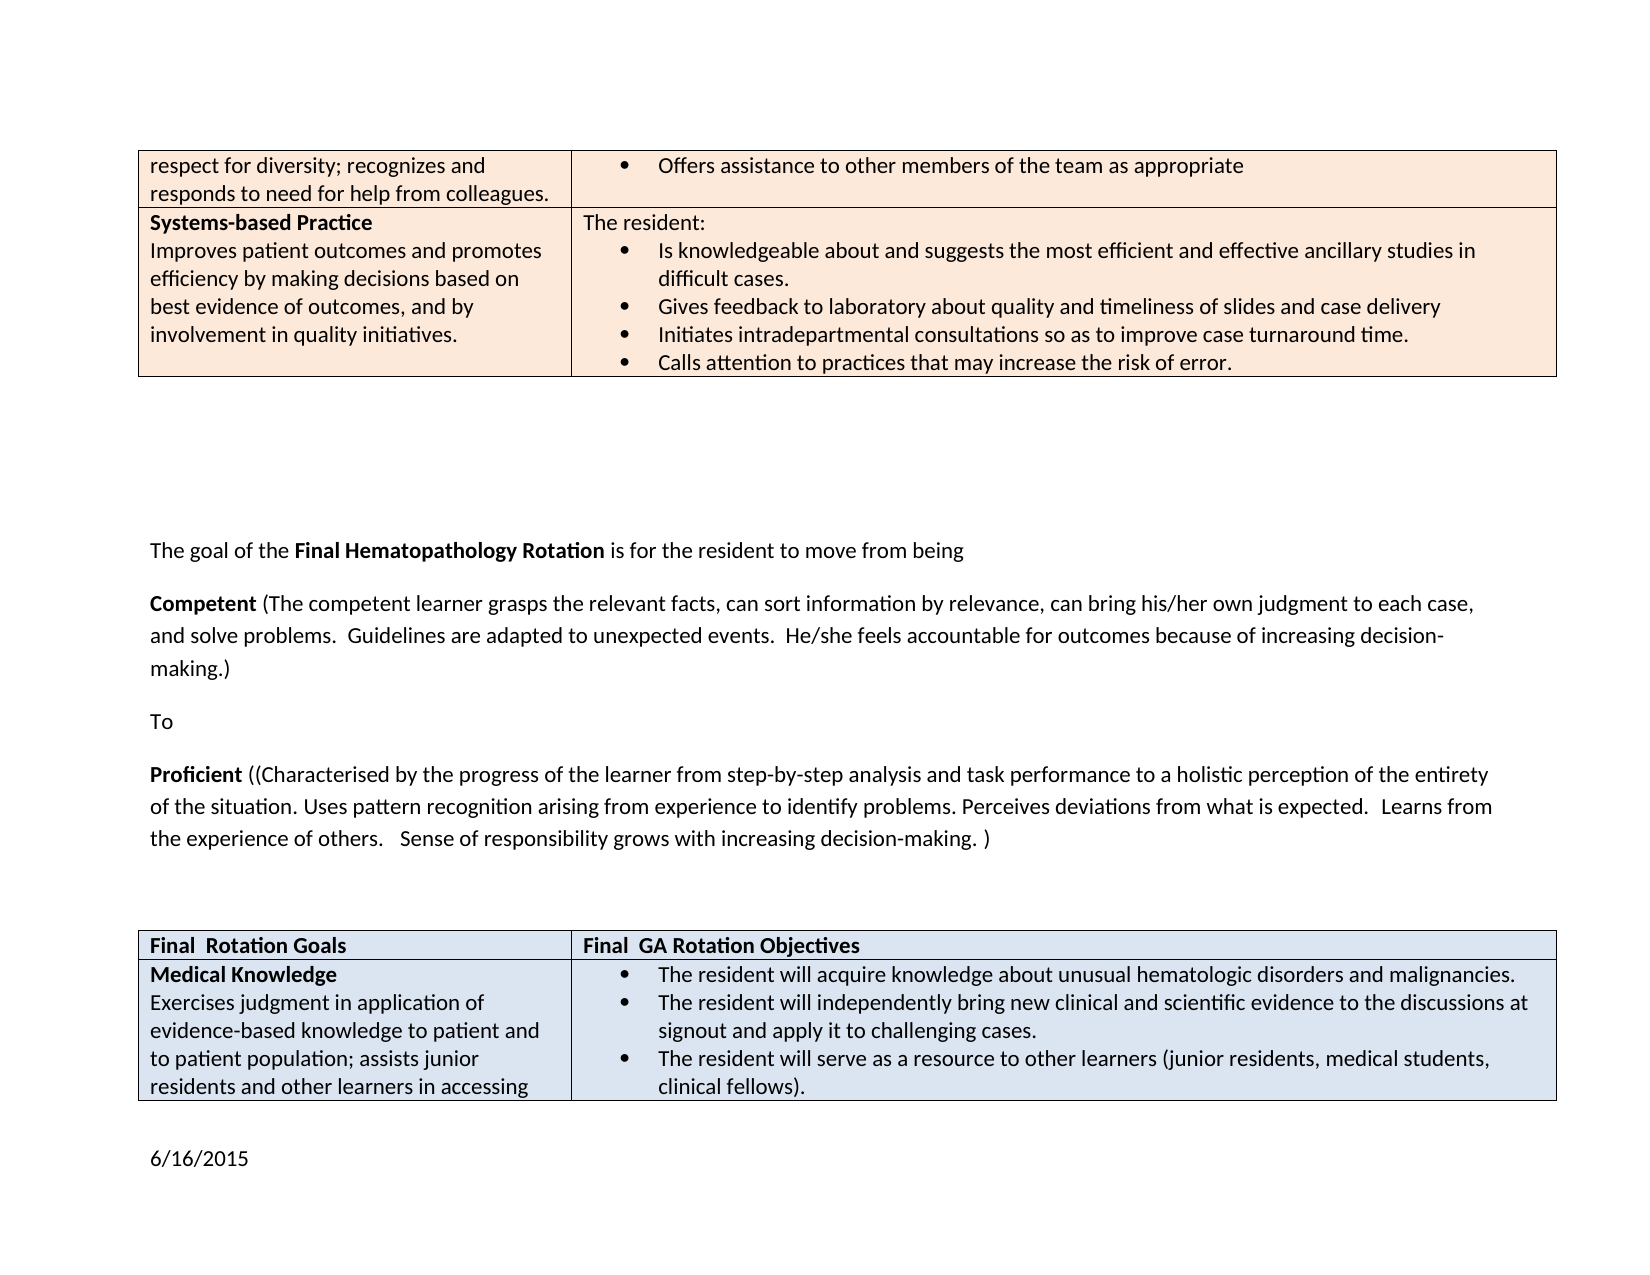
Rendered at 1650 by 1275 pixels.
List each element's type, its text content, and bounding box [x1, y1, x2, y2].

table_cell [139, 151, 571, 207]
text The goal of the Final Hematopathology Rotation is for the resident to move from being [150, 536, 1500, 564]
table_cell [572, 960, 1556, 1100]
text To [150, 707, 1500, 735]
table_header Final Rotation Goals [139, 931, 571, 959]
table_cell Systems-based Practice Improves patient outcomes and promotes efficiency by making decisions based on best evidence of outcomes, and by involvement in quality initiatives. [139, 208, 571, 376]
text Competent (The competent learner grasps the relevant facts, can sort information by relevance, can bring his/her own judgment to each case, and solve problems. Guidelines are adapted to unexpected events. He/she feels accountable for outcomes because of increasing decision-making.) [150, 589, 1500, 682]
table_header Final GA Rotation Objectives [572, 931, 1556, 959]
table_cell The resident: Is knowledgeable about and suggests the most efficient and effective ancillary studies in difficult cases. Gives feedback to laboratory about quality and timeliness of slides and case delivery Initiates intradepartmental consultations so as to improve case turnaround time. Calls attention to practices that may increase the risk of error. [572, 208, 1556, 376]
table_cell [572, 151, 1556, 207]
text Proficient ((Characterised by the progress of the learner from step-by-step analysis and task performance to a holistic perception of the entirety of the situation. Uses pattern recognition arising from experience to identify problems. Perceives deviations from what is expected. Learns from the experience of others. Sense of responsibility grows with increasing decision-making. ) [150, 760, 1500, 852]
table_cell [139, 960, 571, 1100]
